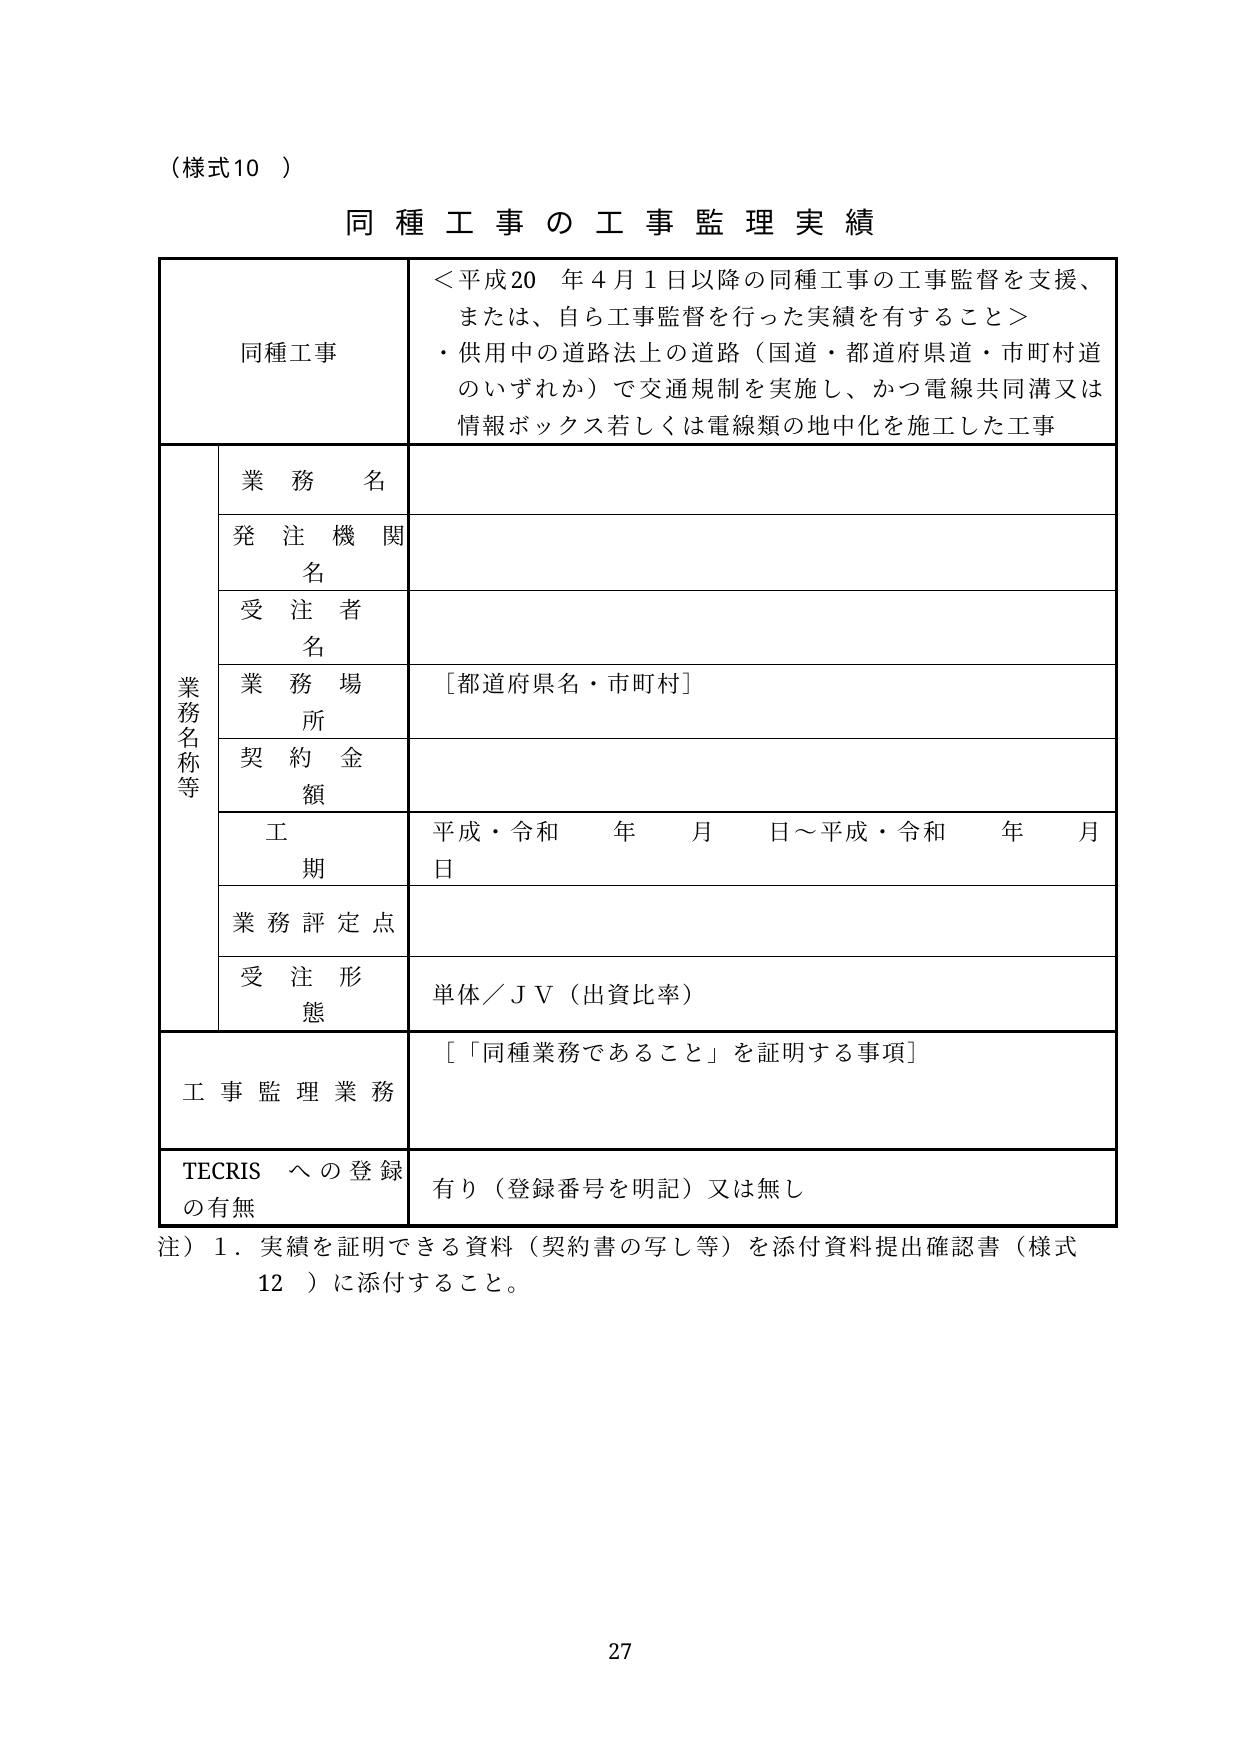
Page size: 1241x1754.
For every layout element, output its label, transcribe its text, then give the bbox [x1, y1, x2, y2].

table_cell 発注機関名 [219, 515, 407, 589]
table_cell 受注形態 [219, 957, 407, 1030]
table_cell 工事監理業務 [161, 1033, 407, 1148]
table_cell [410, 446, 1115, 513]
table_cell [410, 591, 1115, 663]
text 同種工事の工事監理実績 [158, 184, 1083, 257]
text 注）１．実績を証明できる資料（契約書の写し等）を添付資料提出確認書（様式12）に添付すること。 [158, 1228, 1083, 1300]
table_cell 単体／ＪＶ（出資比率） [410, 957, 1115, 1030]
table_cell 工期 [219, 813, 407, 885]
table_cell 業務評定点 [219, 886, 407, 956]
table_cell [410, 886, 1115, 956]
table_cell 業務名称等 [161, 446, 218, 1030]
table_cell [410, 739, 1115, 811]
table_cell ［「同種業務であること」を証明する事項］ [410, 1033, 1115, 1148]
table_header 同種工事 [161, 260, 407, 443]
table_cell TECRISへの登録の有無 [161, 1151, 407, 1224]
table_cell 平成・令和 年 月 日～平成・令和 年 月 日 [410, 813, 1115, 885]
table_cell 業務場所 [219, 665, 407, 737]
table_header ＜平成20年４月１日以降の同種工事の工事監督を支援、または、自ら工事監督を行った実績を有すること＞ ・供用中の道路法上の道路（国道・都道府県道・市町村道のいずれか）で交通規制を実施し、かつ電線共同溝又は情報ボックス若しくは電線類の地中化を施工した工事 [410, 260, 1115, 443]
table_cell 有り（登録番号を明記）又は無し [410, 1151, 1115, 1224]
table_cell 契約金額 [219, 739, 407, 811]
table_cell 受注者名 [219, 591, 407, 663]
table_cell 業務名 [219, 446, 407, 513]
table_cell ［都道府県名・市町村］ [410, 665, 1115, 737]
table_cell [410, 515, 1115, 589]
